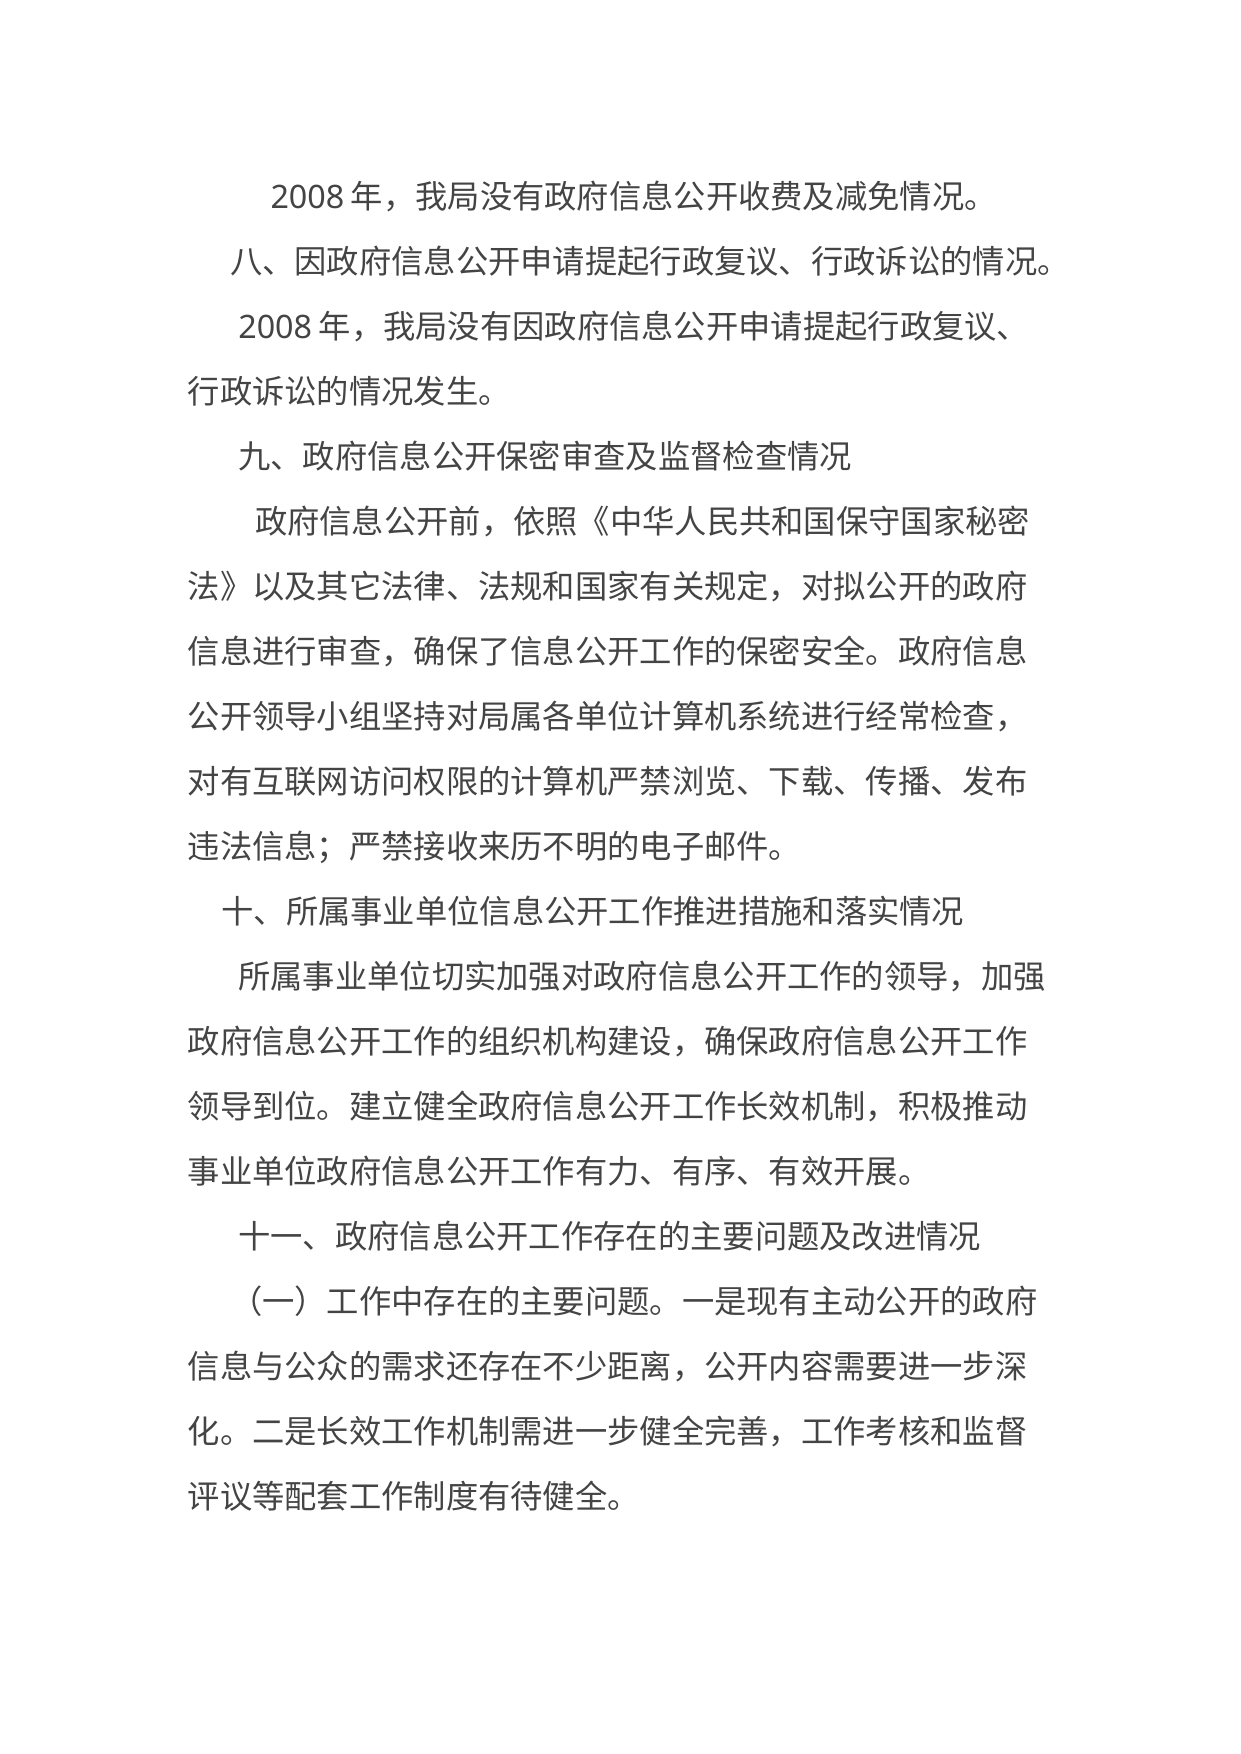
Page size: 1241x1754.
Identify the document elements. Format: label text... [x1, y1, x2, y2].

text 2008年，我局没有政府信息公开收费及减免情况。 [187, 162, 1053, 227]
text 十一、政府信息公开工作存在的主要问题及改进情况 [187, 1202, 1053, 1267]
text 所属事业单位切实加强对政府信息公开工作的领导，加强政府信息公开工作的组织机构建设，确保政府信息公开工作领导到位。建立健全政府信息公开工作长效机制，积极推动事业单位政府信息公开工作有力、有序、有效开展。 [187, 942, 1053, 1202]
text 十、所属事业单位信息公开工作推进措施和落实情况 [187, 877, 1053, 942]
text 八、因政府信息公开申请提起行政复议、行政诉讼的情况。 [187, 227, 1053, 292]
text （一）工作中存在的主要问题。一是现有主动公开的政府信息与公众的需求还存在不少距离，公开内容需要进一步深化。二是长效工作机制需进一步健全完善，工作考核和监督评议等配套工作制度有待健全。 [187, 1267, 1053, 1527]
text 政府信息公开前，依照《中华人民共和国保守国家秘密法》以及其它法律、法规和国家有关规定，对拟公开的政府信息进行审查，确保了信息公开工作的保密安全。政府信息公开领导小组坚持对局属各单位计算机系统进行经常检查，对有互联网访问权限的计算机严禁浏览、下载、传播、发布违法信息；严禁接收来历不明的电子邮件。 [187, 487, 1053, 877]
text 2008年，我局没有因政府信息公开申请提起行政复议、行政诉讼的情况发生。 [187, 292, 1053, 422]
text 九、政府信息公开保密审查及监督检查情况 [187, 422, 1053, 487]
